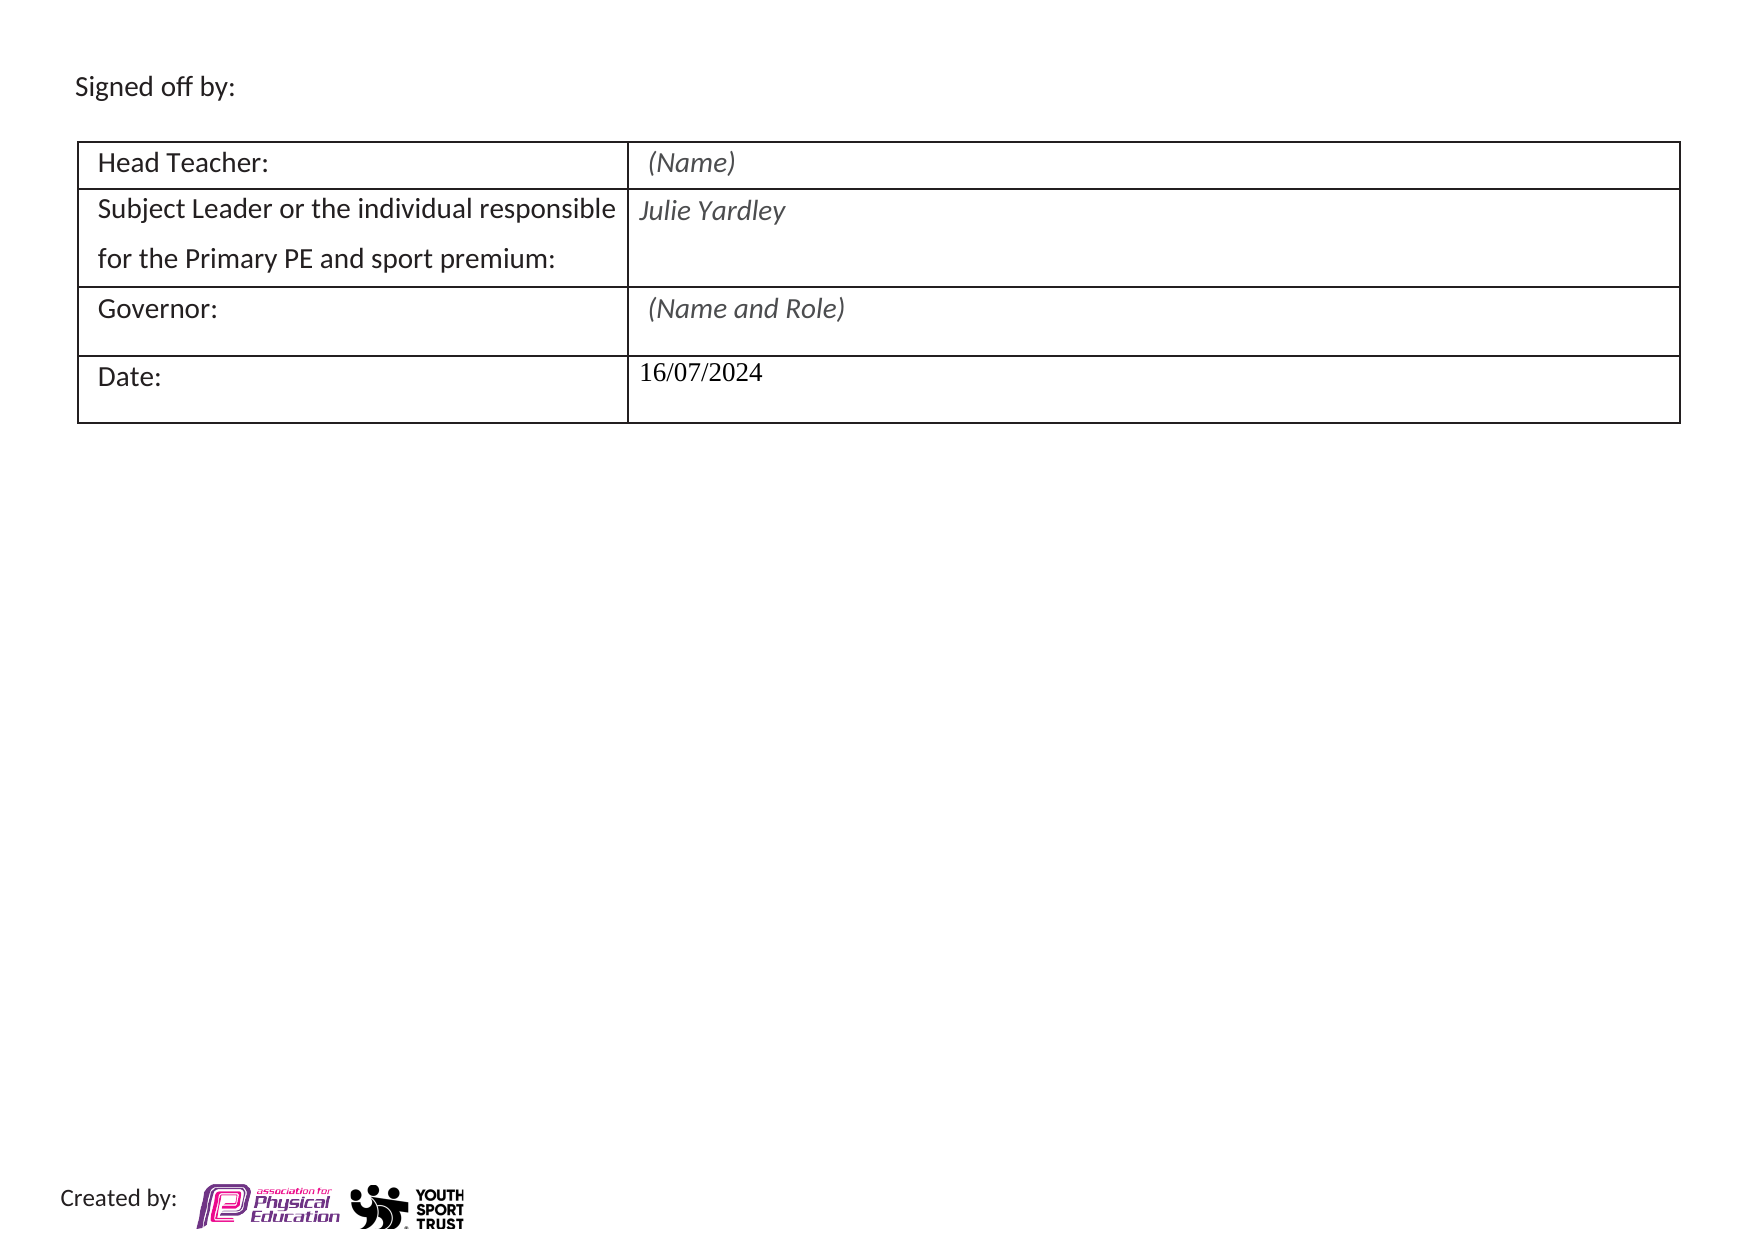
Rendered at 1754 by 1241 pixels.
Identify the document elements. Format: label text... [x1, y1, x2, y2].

table_cell 16/07/2024 [629, 357, 1679, 422]
picture [350, 1185, 464, 1229]
table_cell Subject Leader or the individual responsible for the Primary PE and sport premium: [79, 190, 627, 286]
table_cell Governor: [79, 288, 627, 354]
picture [196, 1184, 340, 1229]
table_header (Name) [629, 143, 1679, 188]
table_cell (Name and Role) [629, 288, 1679, 354]
table_cell Julie Yardley [629, 190, 1679, 286]
table_cell Date: [79, 357, 627, 422]
table_header Head Teacher: [79, 143, 627, 188]
text Signed off by: [75, 68, 1693, 104]
